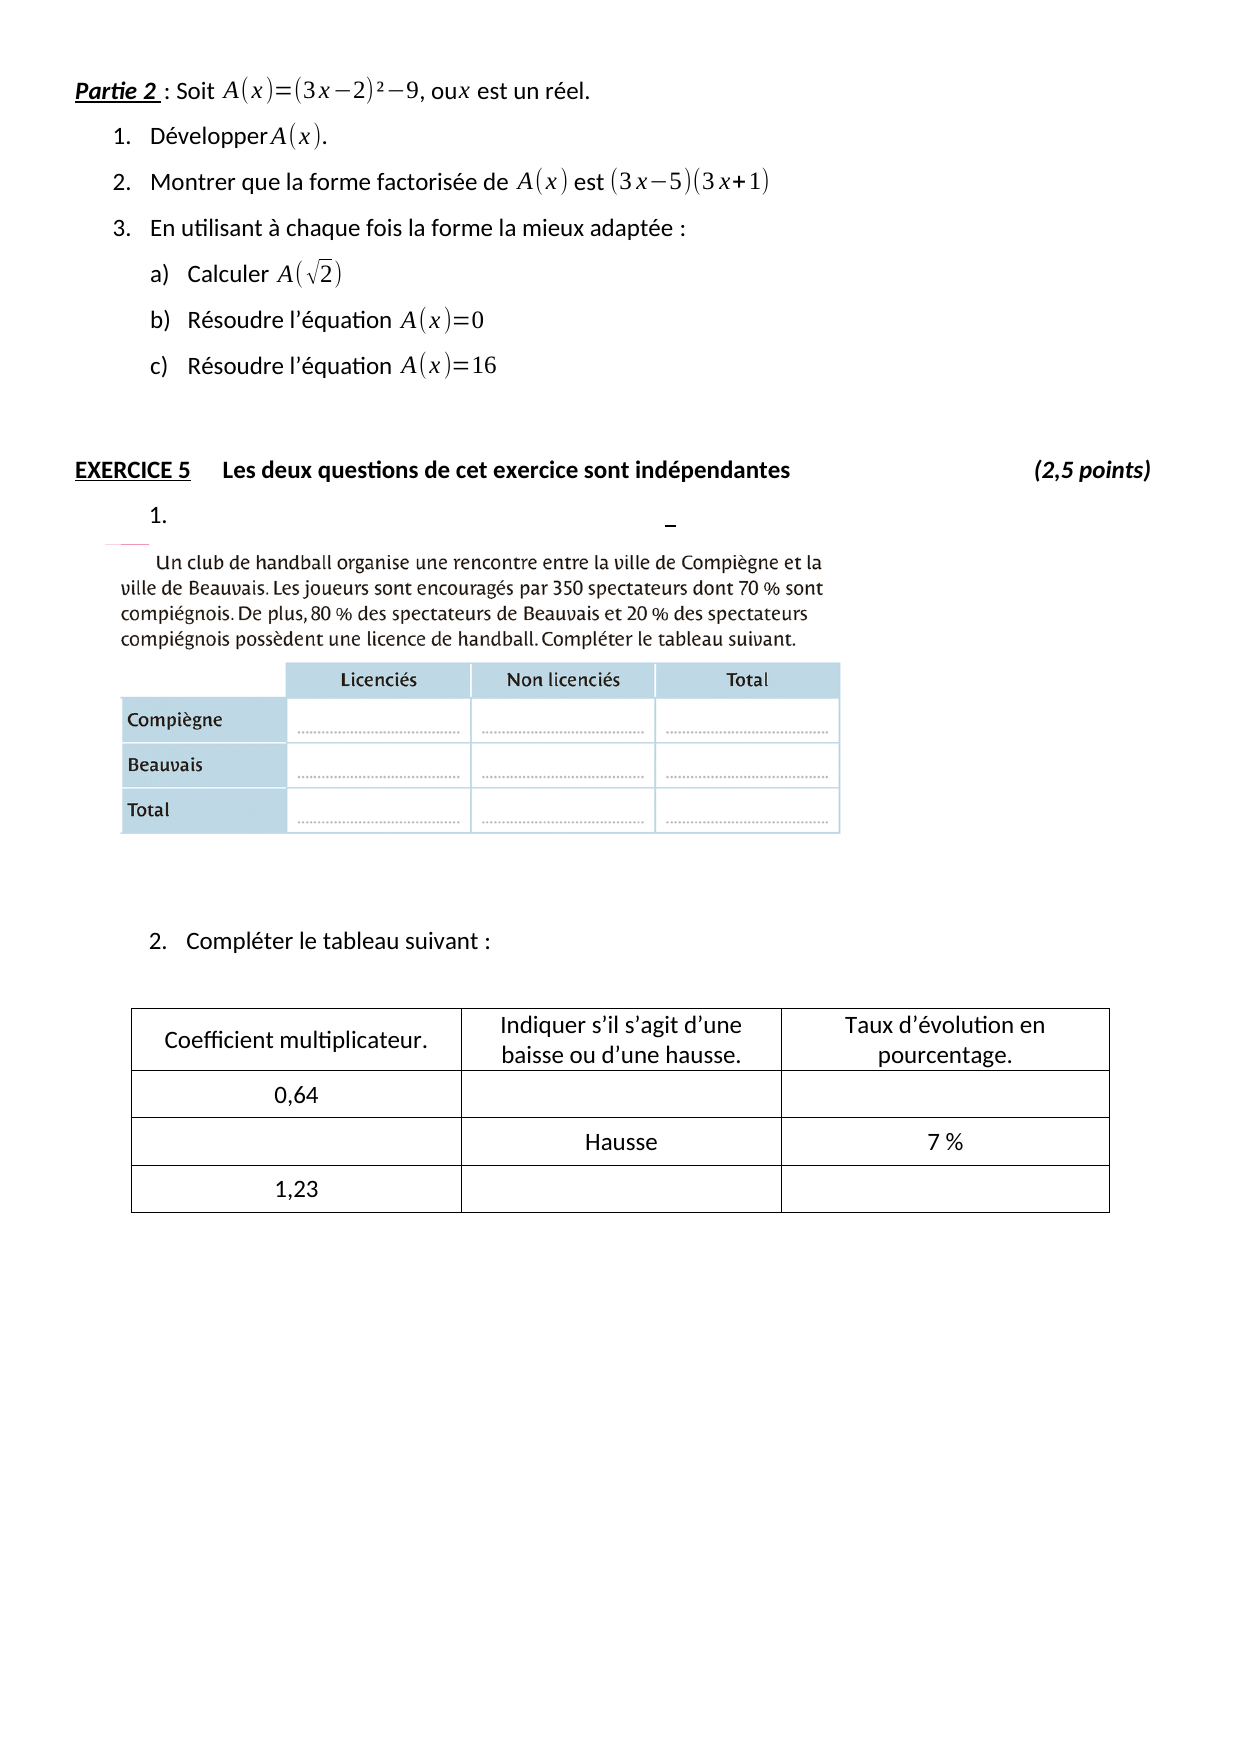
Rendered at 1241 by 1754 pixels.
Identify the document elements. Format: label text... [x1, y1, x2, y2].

table_cell Hausse [462, 1118, 781, 1164]
list En utilisant à chaque fois la forme la mieux adaptée : [112, 212, 1165, 242]
text Partie 2 : Soit , ou est un réel. [75, 75, 1165, 106]
table_cell 0,64 [132, 1071, 461, 1117]
table_cell [132, 1118, 461, 1164]
table_cell [782, 1166, 1109, 1212]
table_cell 7 % [782, 1118, 1109, 1164]
table_cell [782, 1071, 1109, 1117]
list Résoudre l’équation [150, 304, 1165, 335]
picture [104, 544, 859, 857]
table_header Coefficient multiplicateur. [132, 1009, 461, 1070]
table_header Taux d’évolution en pourcentage. [782, 1009, 1109, 1070]
table_cell [462, 1071, 781, 1117]
text EXERCICE 5 Les deux questions de cet exercice sont indépendantes (2,5 points) [75, 454, 1165, 484]
table_cell 1,23 [132, 1166, 461, 1212]
list Compléter le tableau suivant : [148, 925, 1165, 956]
list Développer. [112, 120, 1165, 151]
table_header Indiquer s’il s’agit d’une baisse ou d’une hausse. [462, 1009, 781, 1070]
list Calculer [150, 258, 1165, 289]
table_cell [462, 1166, 781, 1212]
list Montrer que la forme factorisée de est [112, 166, 1165, 197]
list Résoudre l’équation [150, 350, 1165, 381]
